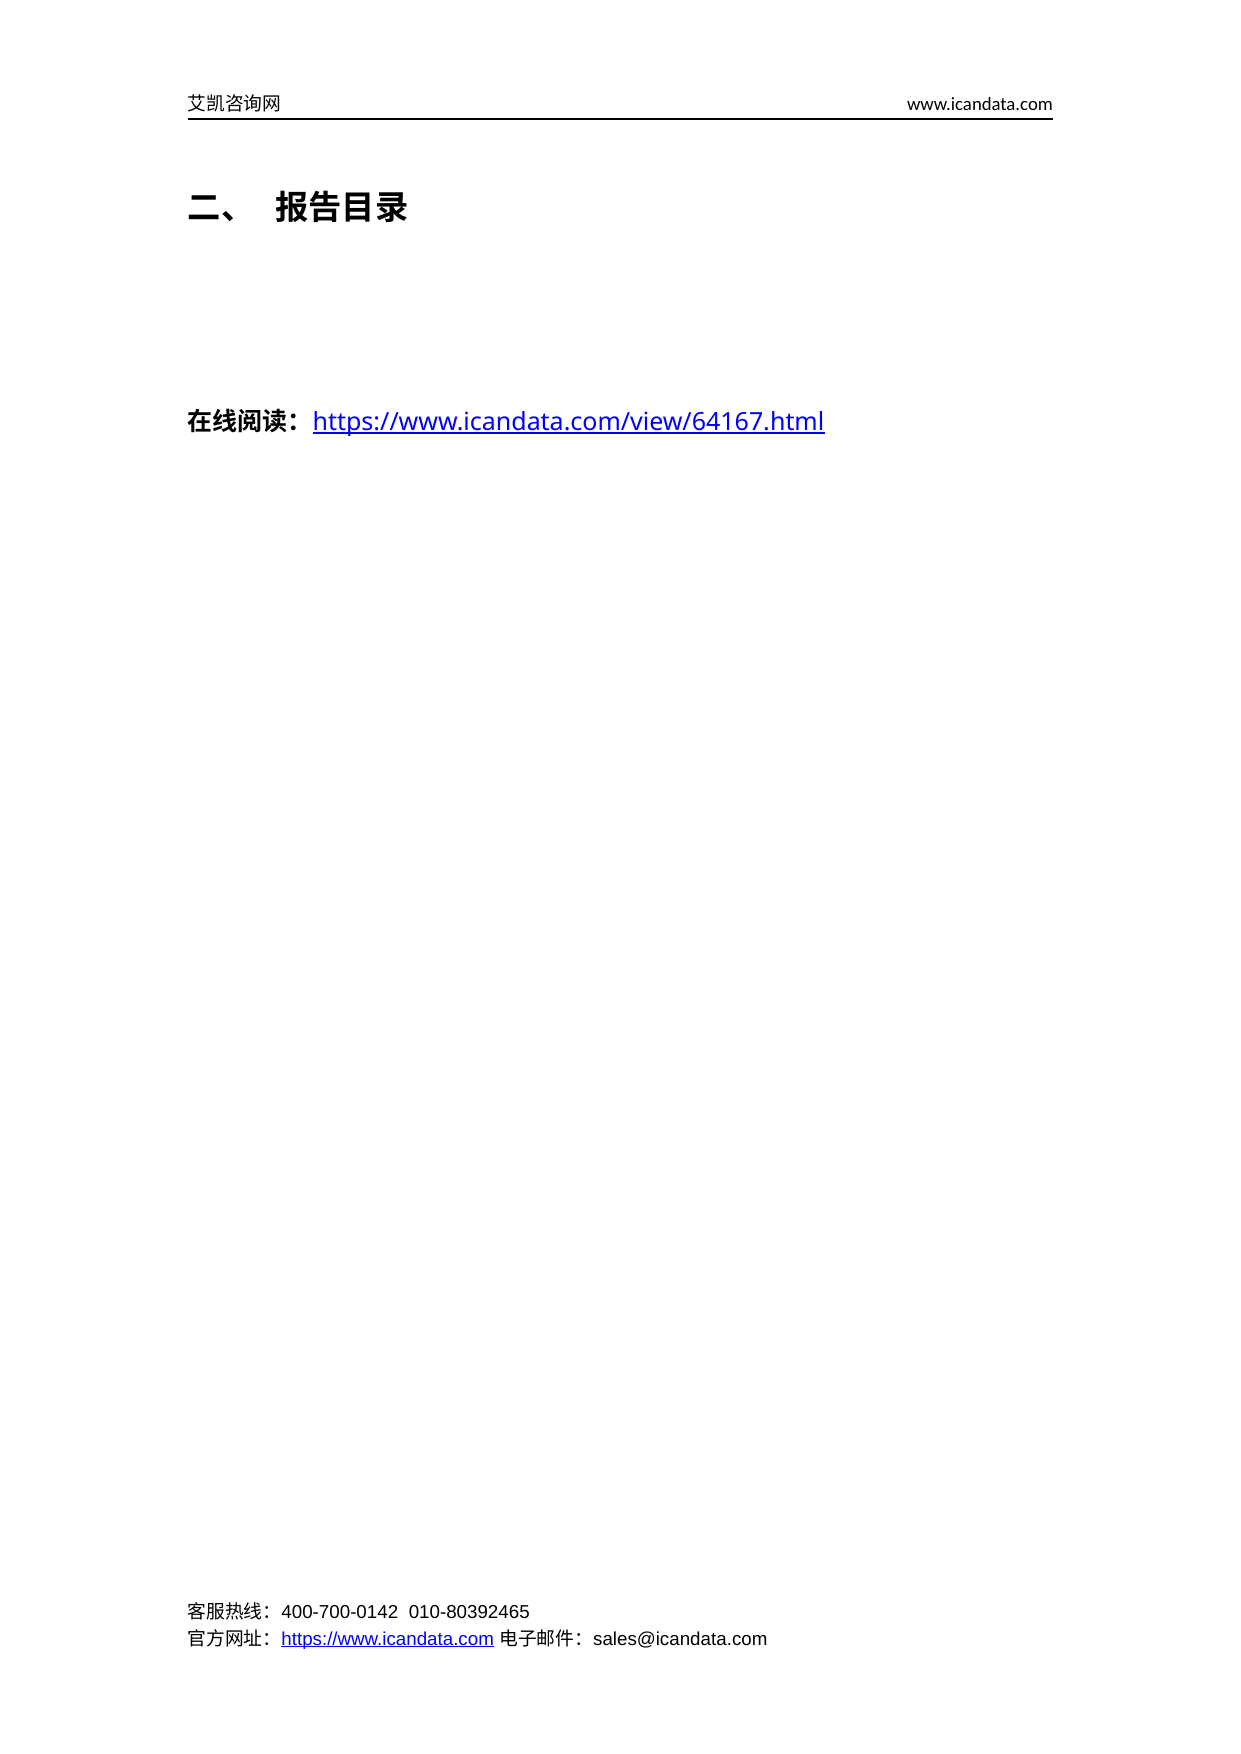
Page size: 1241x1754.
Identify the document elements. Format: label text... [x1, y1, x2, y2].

text 在线阅读：https://www.icandata.com/view/64167.html [187, 387, 1053, 452]
subtitle 报告目录 [187, 172, 1053, 237]
